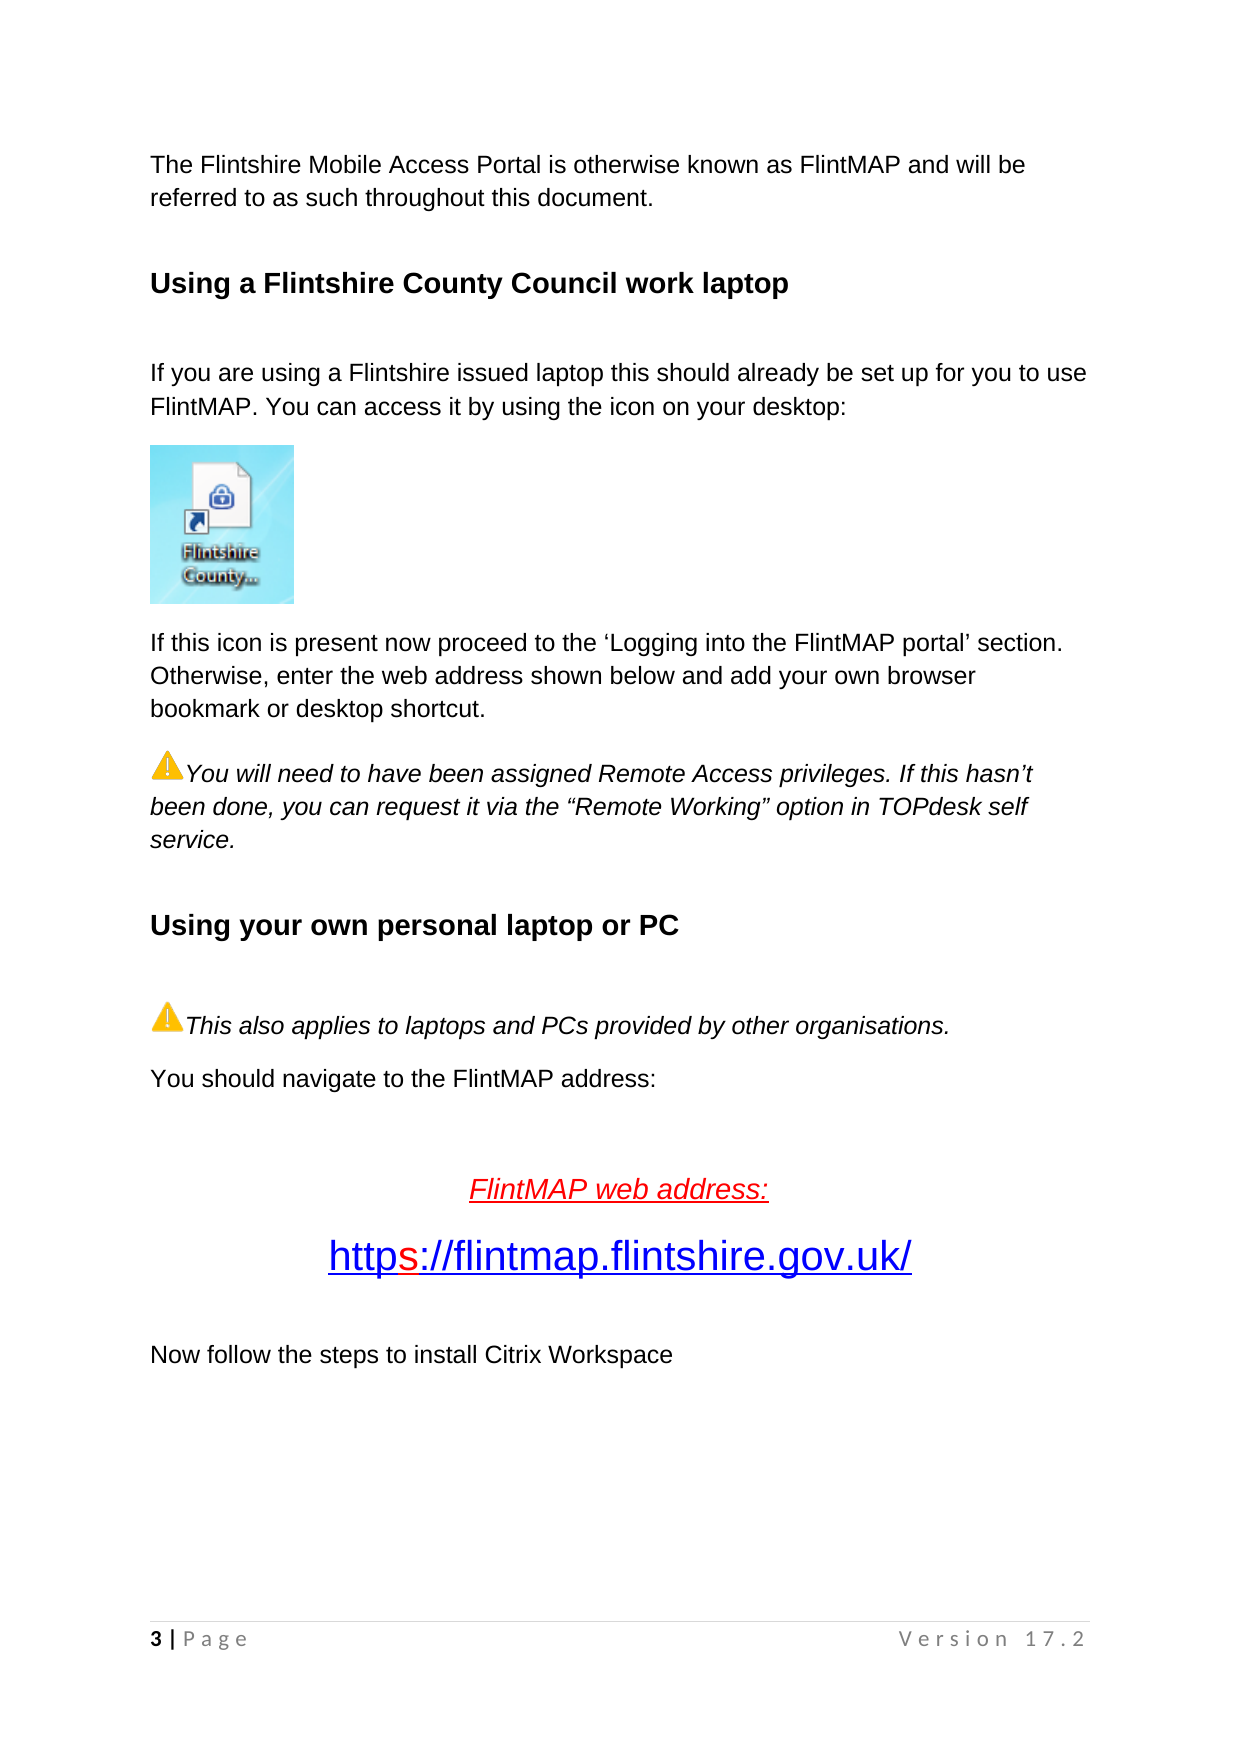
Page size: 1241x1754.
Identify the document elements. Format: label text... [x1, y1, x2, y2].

picture [150, 748, 185, 783]
text If you are using a Flintshire issued laptop this should already be set up for you to use FlintMAP. You can access it by using the icon on your desktop: [150, 358, 1090, 420]
picture [150, 999, 185, 1034]
text FlintMAP web address: [150, 1172, 1090, 1206]
text The Flintshire Mobile Access Portal is otherwise known as FlintMAP and will be referred to as such throughout this document. [150, 150, 1090, 212]
text You will need to have been assigned Remote Access privileges. If this hasn’t been done, you can request it via the “Remote Working” option in TOPdesk self service. [150, 748, 1090, 854]
text https://flintmap.flintshire.gov.uk/ [150, 1232, 1090, 1279]
text You should navigate to the FlintMAP address: [150, 1064, 1090, 1093]
picture [150, 445, 294, 604]
subtitle Using a Flintshire County Council work laptop [150, 266, 1090, 299]
text This also applies to laptops and PCs provided by other organisations. [150, 999, 1090, 1039]
subtitle Using your own personal laptop or PC [150, 908, 1090, 942]
text Now follow the steps to install Citrix Workspace [150, 1307, 1090, 1369]
text If this icon is present now proceed to the ‘Logging into the FlintMAP portal’ section. Otherwise, enter the web address shown below and add your own browser bookmark or desktop shortcut. [150, 628, 1090, 723]
